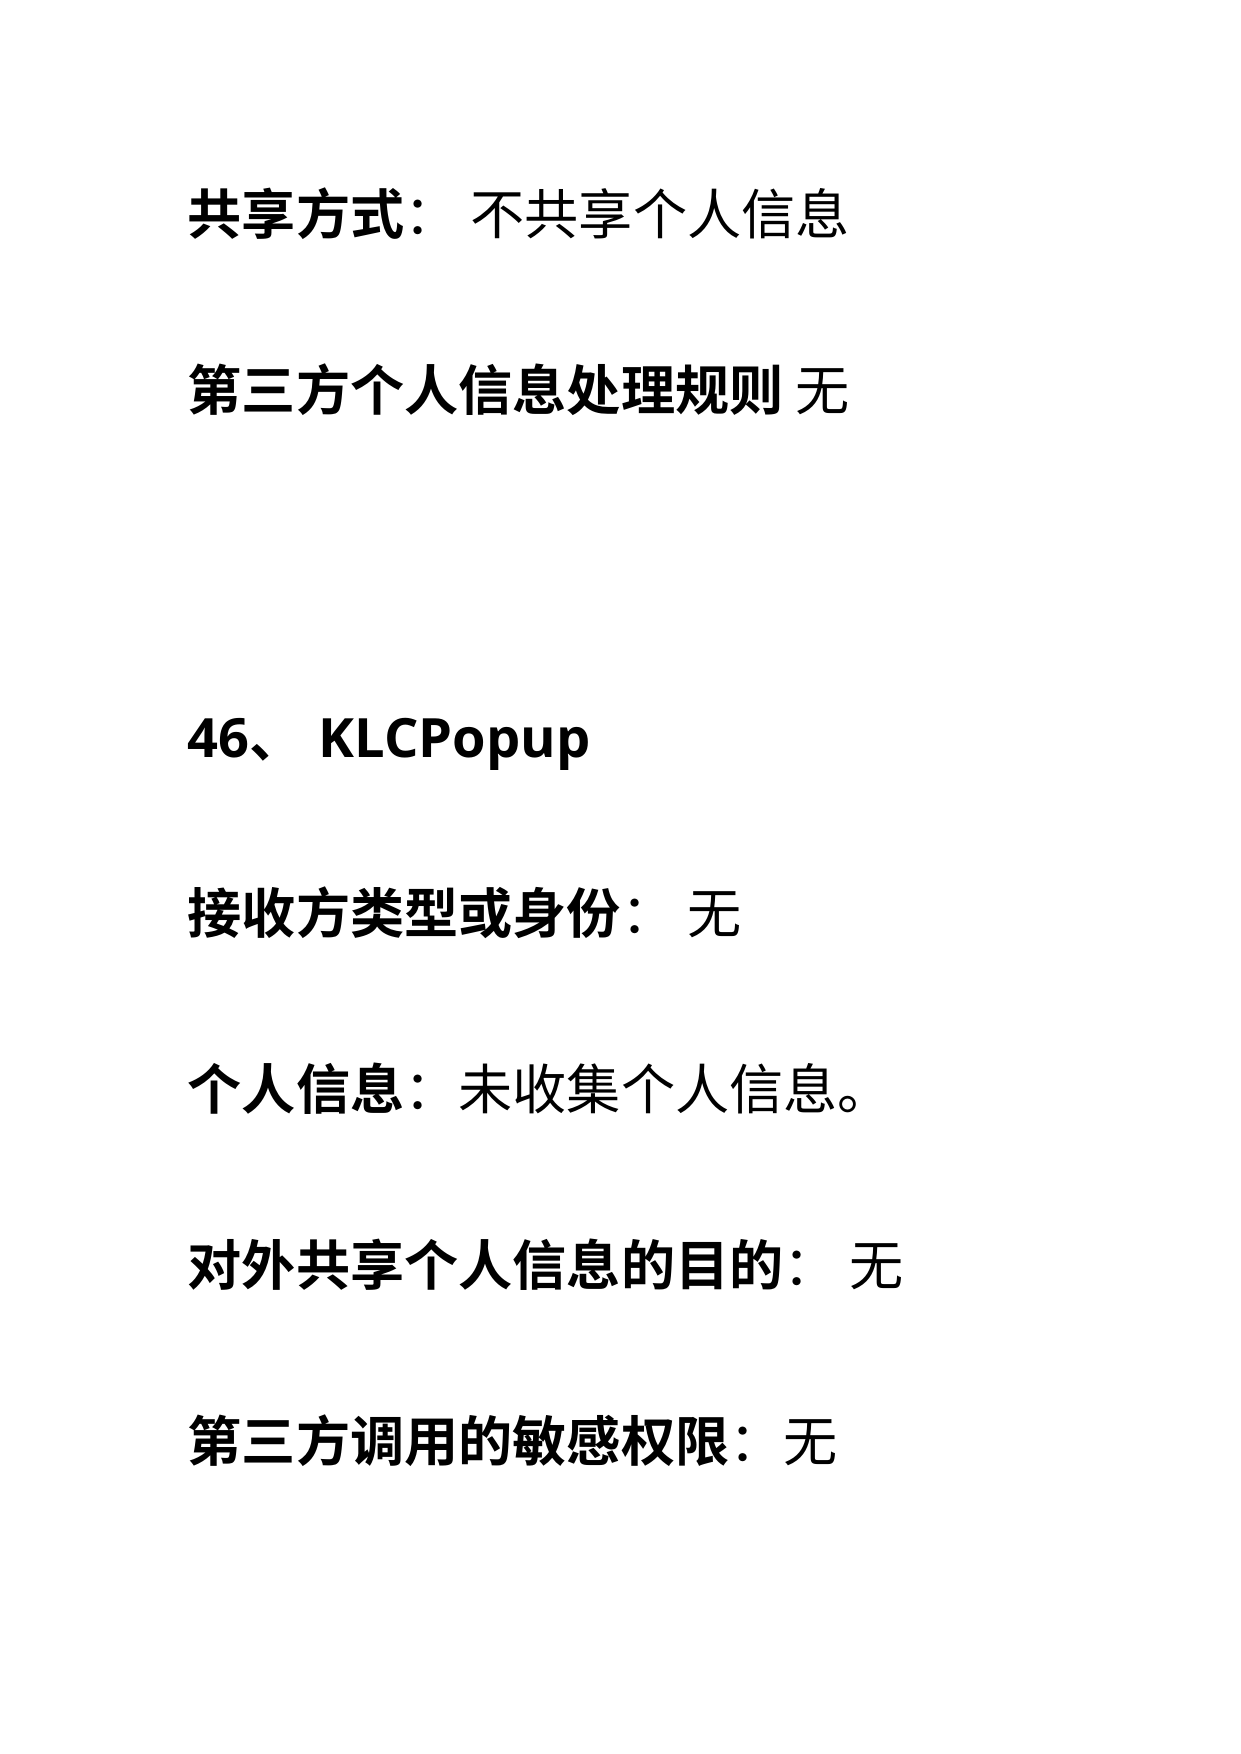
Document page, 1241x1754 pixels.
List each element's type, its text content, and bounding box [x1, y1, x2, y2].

text 第三方个人信息处理规则 无 [187, 338, 1053, 435]
text 共享方式： 不共享个人信息 [187, 162, 1053, 259]
text 接收方类型或身份： 无 [187, 861, 1053, 959]
text 个人信息：未收集个人信息。 [187, 1037, 1053, 1135]
text 第三方调用的敏感权限：无 [187, 1389, 1053, 1487]
list KLCPopup [187, 685, 1053, 783]
text 对外共享个人信息的目的： 无 [187, 1213, 1053, 1311]
